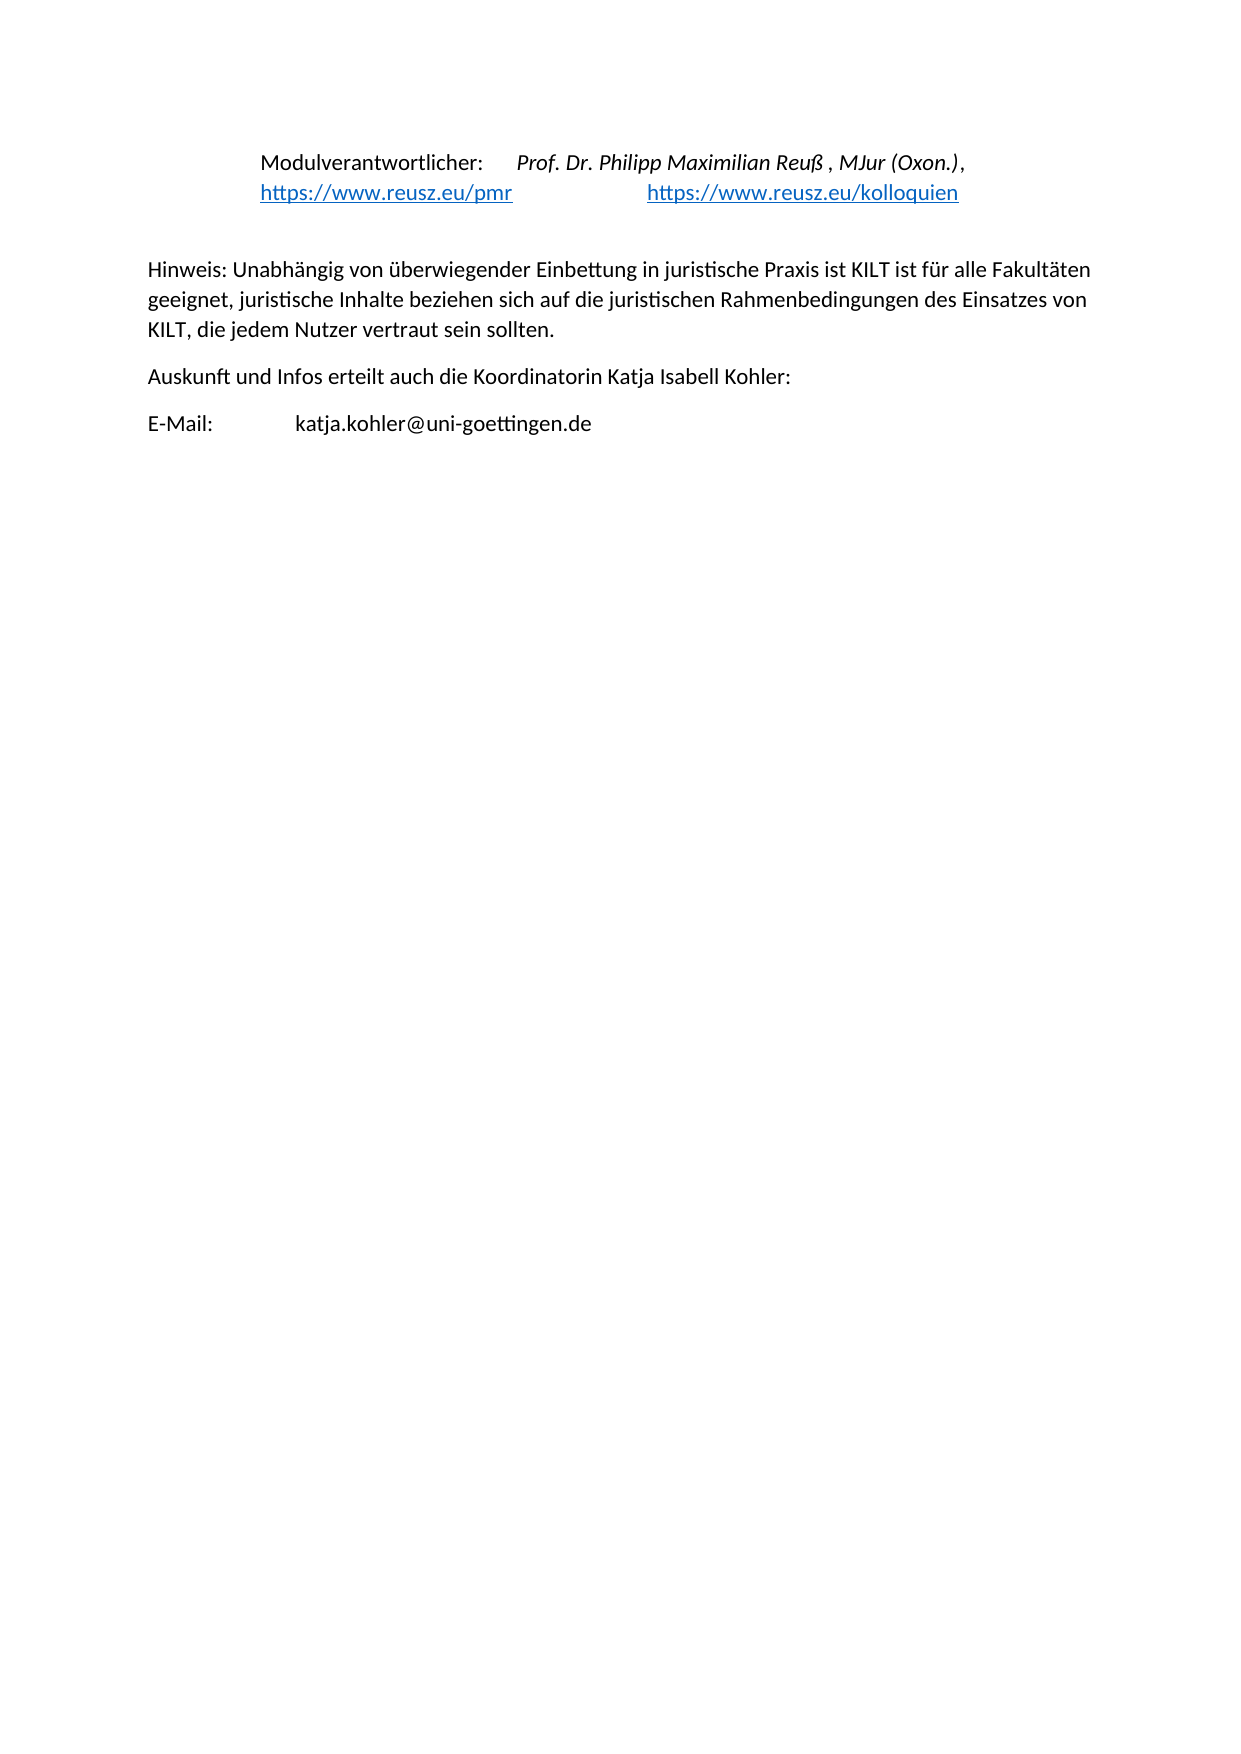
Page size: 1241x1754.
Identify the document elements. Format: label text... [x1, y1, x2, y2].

text Auskunft und Infos erteilt auch die Koordinatorin Katja Isabell Kohler: [148, 362, 1093, 390]
text E-Mail: katja.kohler@uni-goettingen.de [148, 409, 1093, 437]
list Modulverantwortlicher: Prof. Dr. Philipp Maximilian Reuß , MJur (Oxon.), https://www.reusz.eu/pmr https://www.reusz.eu/kolloquien [260, 148, 1093, 206]
text Hinweis: Unabhängig von überwiegender Einbettung in juristische Praxis ist KILT ist für alle Fakultäten geeignet, juristische Inhalte beziehen sich auf die juristischen Rahmenbedingungen des Einsatzes von KILT, die jedem Nutzer vertraut sein sollten. [148, 255, 1093, 343]
